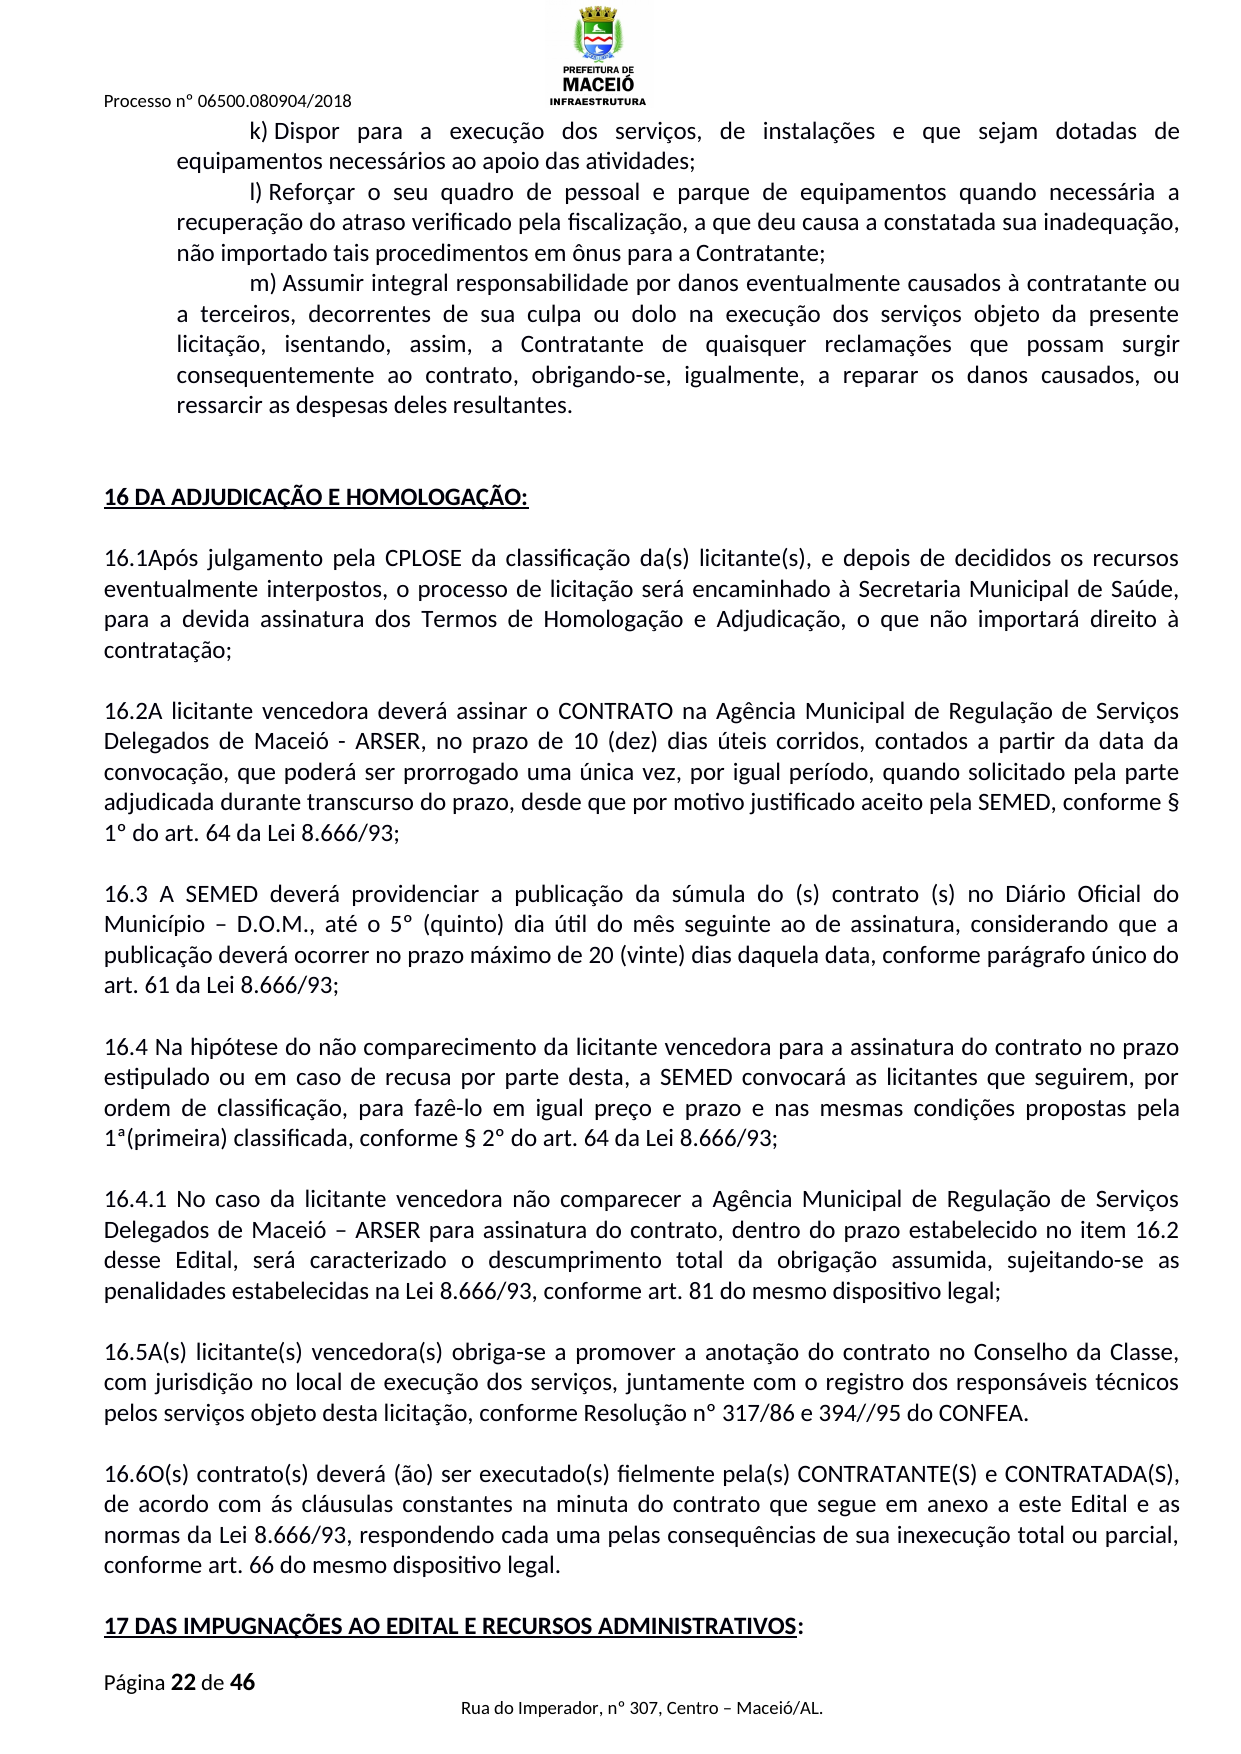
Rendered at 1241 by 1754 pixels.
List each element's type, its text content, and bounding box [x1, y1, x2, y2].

list Reforçar o seu quadro de pessoal e parque de equipamentos quando necessária a recuperação do atraso verificado pela fiscalização, a que deu causa a constatada sua inadequação, não importado tais procedimentos em ônus para a Contratante; [176, 176, 1181, 268]
text 17 DAS IMPUGNAÇÕES AO EDITAL E RECURSOS ADMINISTRATIVOS: [103, 1611, 1181, 1641]
text 16.4 Na hipótese do não comparecimento da licitante vencedora para a assinatura do contrato no prazo estipulado ou em caso de recusa por parte desta, a SEMED convocará as licitantes que seguirem, por ordem de classificação, para fazê-lo em igual preço e prazo e nas mesmas condições propostas pela 1ª(primeira) classificada, conforme § 2º do art. 64 da Lei 8.666/93; [103, 1031, 1181, 1153]
list Dispor para a execução dos serviços, de instalações e que sejam dotadas de equipamentos necessários ao apoio das atividades; [176, 115, 1181, 176]
picture [545, 0, 654, 108]
text 16.3 A SEMED deverá providenciar a publicação da súmula do (s) contrato (s) no Diário Oficial do Município – D.O.M., até o 5º (quinto) dia útil do mês seguinte ao de assinatura, considerando que a publicação deverá ocorrer no prazo máximo de 20 (vinte) dias daquela data, conforme parágrafo único do art. 61 da Lei 8.666/93; [103, 878, 1181, 1000]
text 16 DA ADJUDICAÇÃO E HOMOLOGAÇÃO: [103, 481, 1181, 512]
list Assumir integral responsabilidade por danos eventualmente causados à contratante ou a terceiros, decorrentes de sua culpa ou dolo na execução dos serviços objeto da presente licitação, isentando, assim, a Contratante de quaisquer reclamações que possam surgir consequentemente ao contrato, obrigando-se, igualmente, a reparar os danos causados, ou ressarcir as despesas deles resultantes. [176, 268, 1181, 420]
text 16.1Após julgamento pela CPLOSE da classificação da(s) licitante(s), e depois de decididos os recursos eventualmente interpostos, o processo de licitação será encaminhado à Secretaria Municipal de Saúde, para a devida assinatura dos Termos de Homologação e Adjudicação, o que não importará direito à contratação; [103, 542, 1181, 664]
text 16.6O(s) contrato(s) deverá (ão) ser executado(s) fielmente pela(s) CONTRATANTE(S) e CONTRATADA(S), de acordo com ás cláusulas constantes na minuta do contrato que segue em anexo a este Edital e as normas da Lei 8.666/93, respondendo cada uma pelas consequências de sua inexecução total ou parcial, conforme art. 66 do mesmo dispositivo legal. [103, 1458, 1181, 1580]
text 16.4.1 No caso da licitante vencedora não comparecer a Agência Municipal de Regulação de Serviços Delegados de Maceió – ARSER para assinatura do contrato, dentro do prazo estabelecido no item 16.2 desse Edital, será caracterizado o descumprimento total da obrigação assumida, sujeitando-se as penalidades estabelecidas na Lei 8.666/93, conforme art. 81 do mesmo dispositivo legal; [103, 1183, 1181, 1305]
text 16.2A licitante vencedora deverá assinar o CONTRATO na Agência Municipal de Regulação de Serviços Delegados de Maceió - ARSER, no prazo de 10 (dez) dias úteis corridos, contados a partir da data da convocação, que poderá ser prorrogado uma única vez, por igual período, quando solicitado pela parte adjudicada durante transcurso do prazo, desde que por motivo justificado aceito pela SEMED, conforme § 1º do art. 64 da Lei 8.666/93; [103, 695, 1181, 847]
text 16.5A(s) licitante(s) vencedora(s) obriga-se a promover a anotação do contrato no Conselho da Classe, com jurisdição no local de execução dos serviços, juntamente com o registro dos responsáveis técnicos pelos serviços objeto desta licitação, conforme Resolução nº 317/86 e 394//95 do CONFEA. [103, 1336, 1181, 1427]
